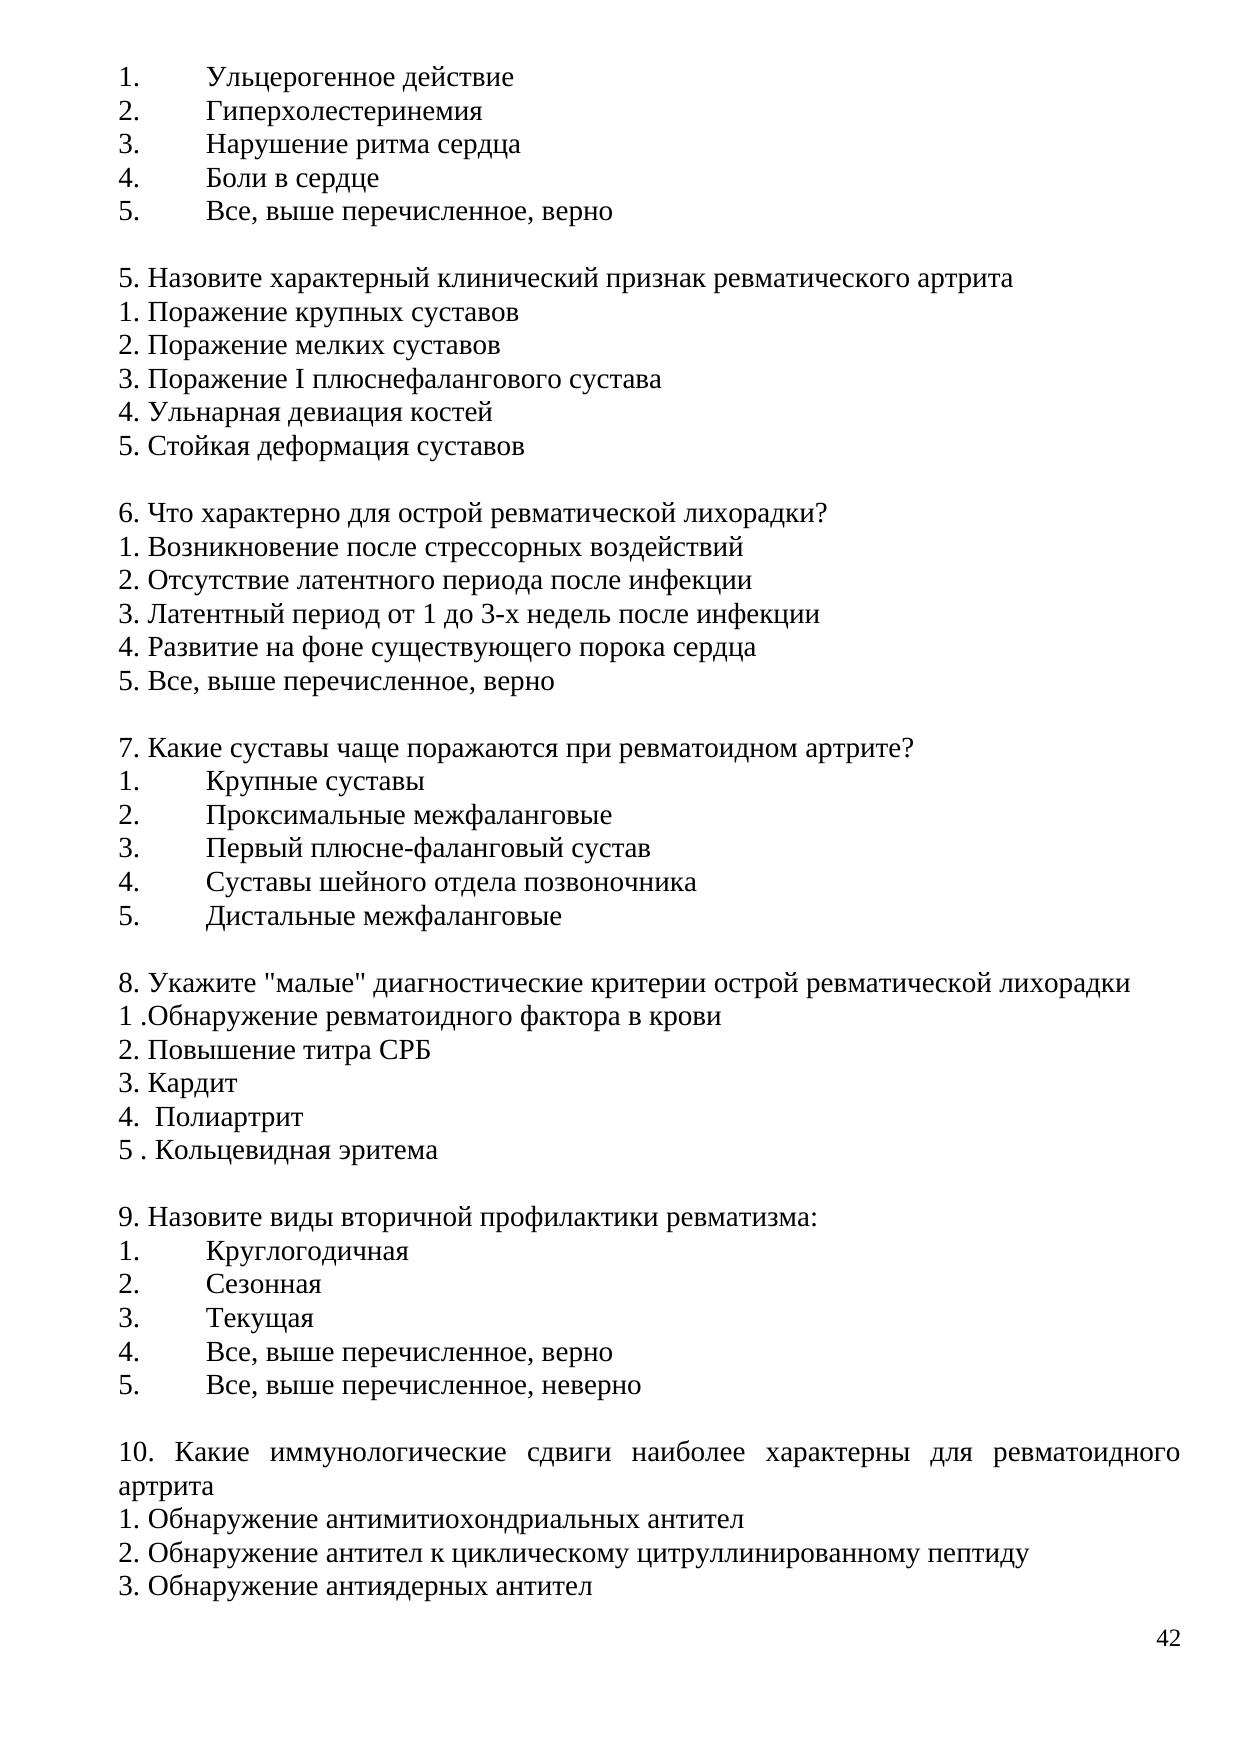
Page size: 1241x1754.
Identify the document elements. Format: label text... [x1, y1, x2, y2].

list Все, выше перечисленное, верно [118, 193, 1181, 227]
text 4. Развитие на фоне существующего порока сердца [118, 629, 1181, 663]
text 5. Все, выше перечисленное, верно [118, 663, 1181, 696]
text 8. Укажите "малые" диагностические критерии острой ревматической лихорадки [118, 965, 1181, 998]
text 10. Какие иммунологические сдвиги наиболее характерны для ревматоидного артрита [118, 1434, 1181, 1501]
text 2. Повышение титра СРБ [118, 1032, 1181, 1065]
text 5. Стойкая деформация суставов [118, 428, 1181, 462]
text 3. Кардит [118, 1065, 1181, 1099]
text 7. Какие суставы чаще поражаются при ревматоидном артрите? [118, 730, 1181, 763]
list Нарушение ритма сердца [118, 126, 1181, 160]
text 4. Ульнарная девиация костей [118, 394, 1181, 428]
text 9. Назовите виды вторичной профилактики ревматизма: [118, 1199, 1181, 1233]
text 4. Полиартрит [118, 1099, 1181, 1132]
list Обнаружение антимитиохондриальных антител [118, 1501, 1181, 1535]
text 5. Назовите характерный клинический признак ревматического артрита [118, 260, 1181, 294]
text 1. Поражение крупных суставов [118, 294, 1181, 327]
list Ульцерогенное действие [118, 59, 1181, 93]
text 3. Поражение I плюснефалангового сустава [118, 361, 1181, 394]
list Дистальные межфаланговые [118, 898, 1181, 931]
text 3. Латентный период от 1 до 3-х недель после инфекции [118, 596, 1181, 629]
list Боли в сердце [118, 160, 1181, 193]
list Крупные суставы [118, 763, 1181, 797]
list Гиперхолестеринемия [118, 93, 1181, 126]
list Круглогодичная [118, 1233, 1181, 1267]
list Все, выше перечисленное, верно [118, 1334, 1181, 1367]
list Текущая [118, 1300, 1181, 1334]
text 6. Что характерно для острой ревматической лихорадки? [118, 495, 1181, 529]
text 1 .Обнаружение ревматоидного фактора в крови [118, 998, 1181, 1032]
list Обнаружение антител к циклическому цитруллинированному пептиду [118, 1535, 1181, 1568]
list Суставы шейного отдела позвоночника [118, 864, 1181, 898]
text 2. Отсутствие латентного периода после инфекции [118, 562, 1181, 596]
list Первый плюсне-фаланговый сустав [118, 831, 1181, 864]
list Проксимальные межфаланговые [118, 797, 1181, 831]
text 2. Поражение мелких суставов [118, 327, 1181, 361]
list Все, выше перечисленное, неверно [118, 1367, 1181, 1401]
list Обнаружение антиядерных антител [118, 1568, 1181, 1602]
text 1. Возникновение после стрессорных воздействий [118, 529, 1181, 562]
list Сезонная [118, 1267, 1181, 1300]
text 5 . Кольцевидная эритема [118, 1132, 1181, 1166]
